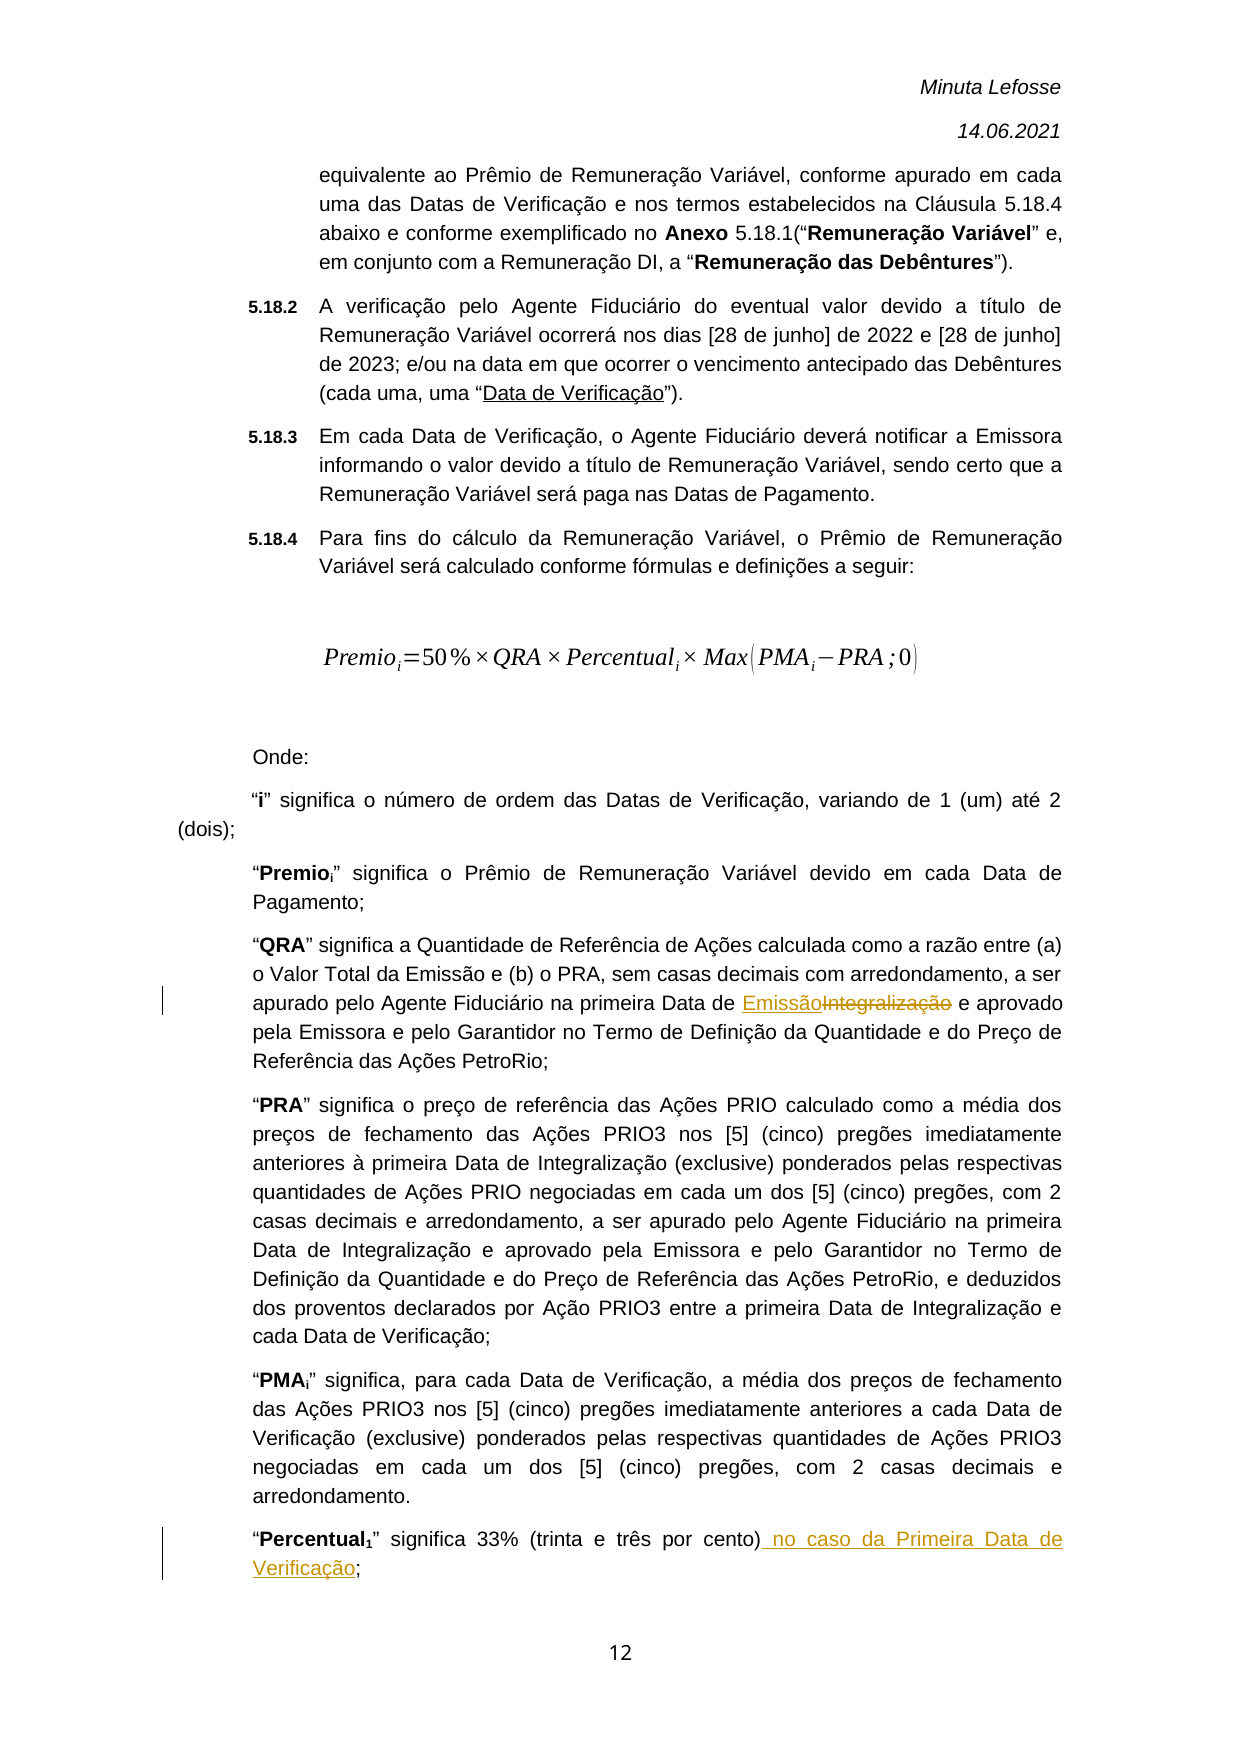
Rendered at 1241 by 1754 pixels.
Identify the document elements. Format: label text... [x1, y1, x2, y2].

list “PMAi” significa, para cada Data de Verificação, a média dos preços de fechamento das Ações PRIO3 nos [5] (cinco) pregões imediatamente anteriores a cada Data de Verificação (exclusive) ponderados pelas respectivas quantidades de Ações PRIO3 negociadas em cada um dos [5] (cinco) pregões, com 2 casas decimais e arredondamento. [252, 1368, 1063, 1508]
text Em cada Data de Verificação, o Agente Fiduciário deverá notificar a Emissora informando o valor devido a título de Remuneração Variável, sendo certo que a Remuneração Variável será paga nas Datas de Pagamento. [248, 424, 1063, 506]
text A verificação pelo Agente Fiduciário do eventual valor devido a título de Remuneração Variável ocorrerá nos dias [28 de junho] de 2022 e [28 de junho] de 2023; e/ou na data em que ocorrer o vencimento antecipado das Debêntures (cada uma, uma “Data de Verificação”). [248, 293, 1063, 404]
list “QRA” significa a Quantidade de Referência de Ações calculada como a razão entre (a) o Valor Total da Emissão e (b) o PRA, sem casas decimais com arredondamento, a ser apurado pelo Agente Fiduciário na primeira Data de e aprovado pela Emissora e pelo Garantidor no Termo de Definição da Quantidade e do Preço de Referência das Ações PetroRio; [252, 933, 1063, 1073]
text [248, 163, 1063, 274]
text Para fins do cálculo da Remuneração Variável, o Prêmio de Remuneração Variável será calculado conforme fórmulas e definições a seguir: [248, 525, 1063, 578]
list “Percentual1” significa 33% (trinta e três por cento); [252, 1527, 1063, 1580]
list “Premioi” significa o Prêmio de Remuneração Variável devido em cada Data de Pagamento; [252, 861, 1063, 914]
list “PRA” significa o preço de referência das Ações PRIO calculado como a média dos preços de fechamento das Ações PRIO3 nos [5] (cinco) pregões imediatamente anteriores à primeira Data de Integralização (exclusive) ponderados pelas respectivas quantidades de Ações PRIO negociadas em cada um dos [5] (cinco) pregões, com 2 casas decimais e arredondamento, a ser apurado pelo Agente Fiduciário na primeira Data de Integralização e aprovado pela Emissora e pelo Garantidor no Termo de Definição da Quantidade e do Preço de Referência das Ações PetroRio, e deduzidos dos proventos declarados por Ação PRIO3 entre a primeira Data de Integralização e cada Data de Verificação; [252, 1093, 1063, 1348]
text “i” significa o número de ordem das Datas de Verificação, variando de 1 (um) até 2 (dois); [177, 788, 1063, 841]
list Onde: [252, 745, 1063, 769]
